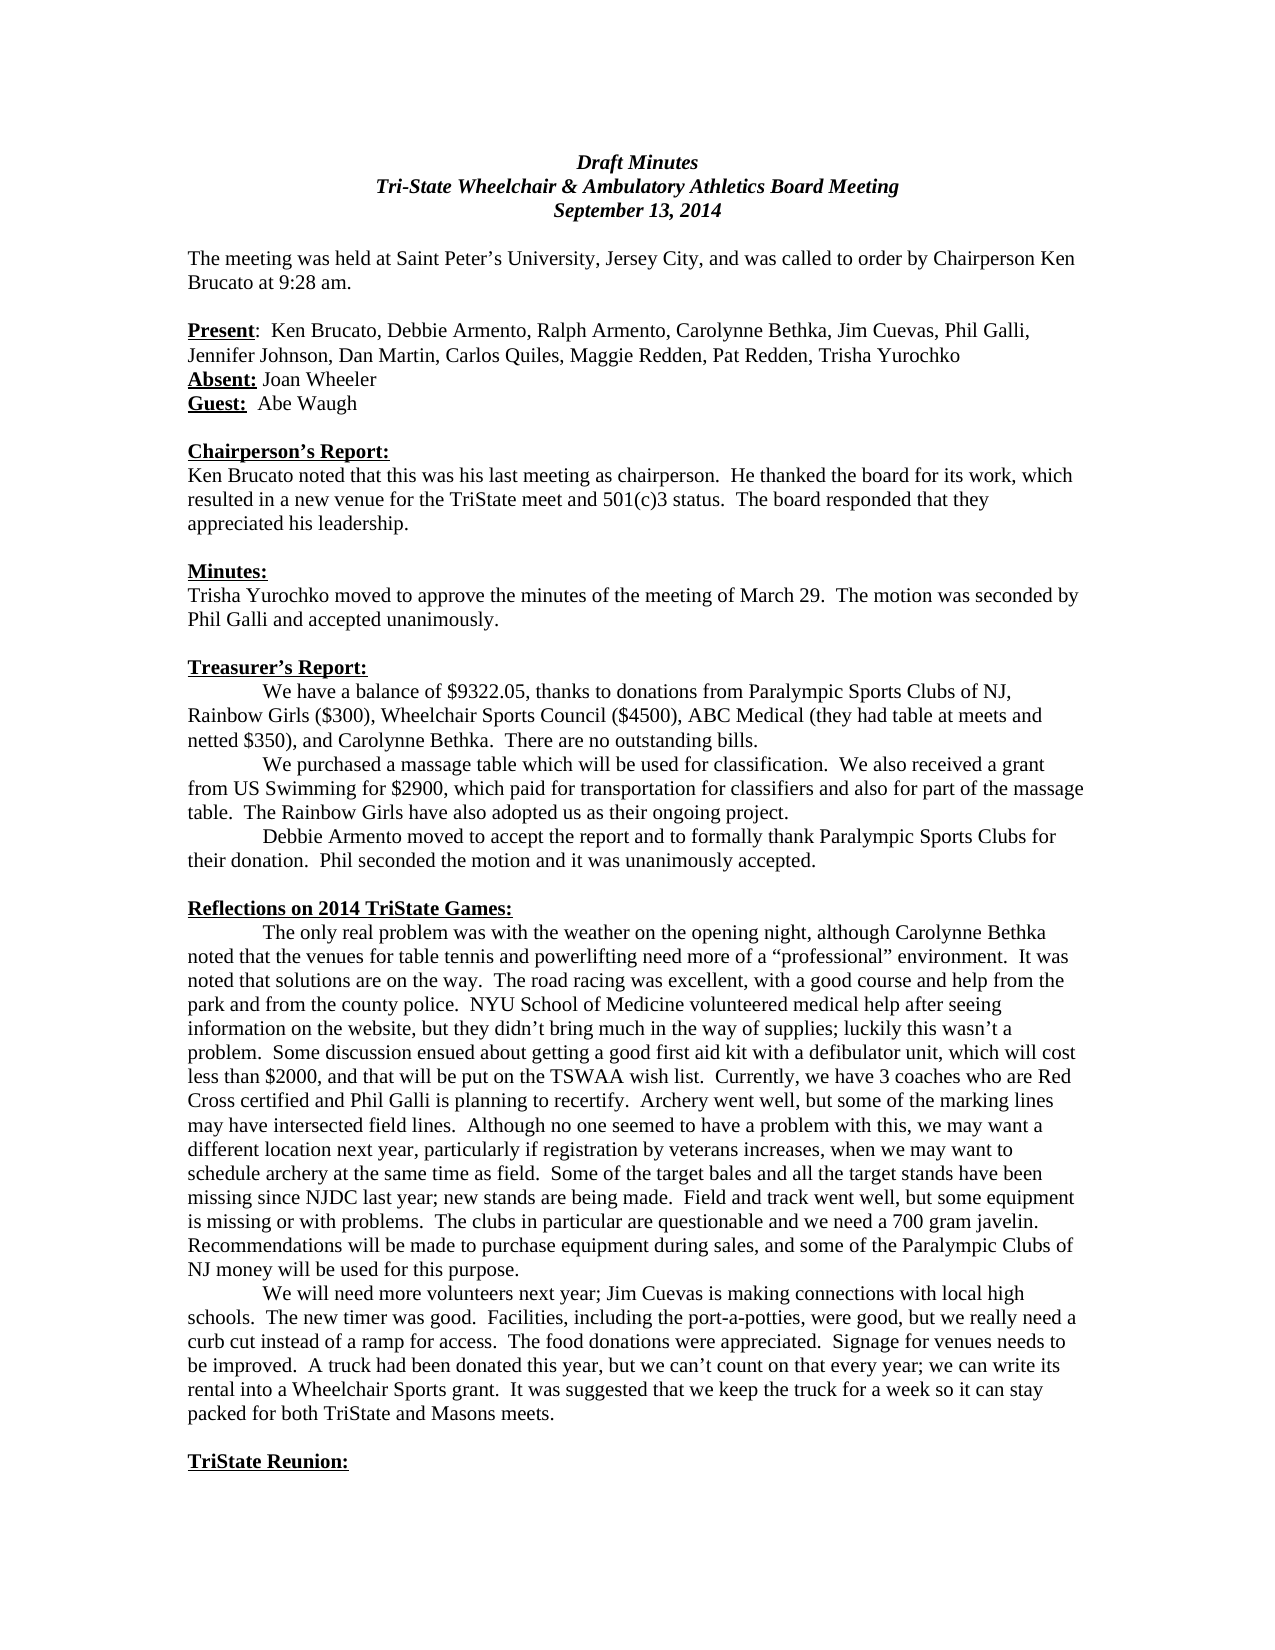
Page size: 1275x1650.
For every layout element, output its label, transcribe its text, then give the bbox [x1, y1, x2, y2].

text Debbie Armento moved to accept the report and to formally thank Paralympic Sports Clubs for their donation. Phil seconded the motion and it was unanimously accepted. [187, 824, 1087, 872]
text Trisha Yurochko moved to approve the minutes of the meeting of March 29. The motion was seconded by Phil Galli and accepted unanimously. [187, 583, 1087, 631]
text Reflections on 2014 TriState Games: [187, 896, 1087, 920]
text Absent: Joan Wheeler [187, 367, 1087, 391]
text TriState Reunion: [187, 1449, 1087, 1473]
text The meeting was held at Saint Peter’s University, Jersey City, and was called to order by Chairperson Ken Brucato at 9:28 am. [187, 246, 1087, 294]
text Present: Ken Brucato, Debbie Armento, Ralph Armento, Carolynne Bethka, Jim Cuevas, Phil Galli, Jennifer Johnson, Dan Martin, Carlos Quiles, Maggie Redden, Pat Redden, Trisha Yurochko [187, 318, 1087, 367]
text September 13, 2014 [187, 198, 1087, 222]
text We will need more volunteers next year; Jim Cuevas is making connections with local high schools. The new timer was good. Facilities, including the port-a-potties, were good, but we really need a curb cut instead of a ramp for access. The food donations were appreciated. Signage for venues needs to be improved. A truck had been donated this year, but we can’t count on that every year; we can write its rental into a Wheelchair Sports grant. It was suggested that we keep the truck for a week so it can stay packed for both TriState and Masons meets. [187, 1281, 1087, 1425]
text We purchased a massage table which will be used for classification. We also received a grant from US Swimming for $2900, which paid for transportation for classifiers and also for part of the massage table. The Rainbow Girls have also adopted us as their ongoing project. [187, 752, 1087, 824]
text Draft Minutes [187, 150, 1087, 174]
text Treasurer’s Report: [187, 655, 1087, 679]
text The only real problem was with the weather on the opening night, although Carolynne Bethka noted that the venues for table tennis and powerlifting need more of a “professional” environment. It was noted that solutions are on the way. The road racing was excellent, with a good course and help from the park and from the county police. NYU School of Medicine volunteered medical help after seeing information on the website, but they didn’t bring much in the way of supplies; luckily this wasn’t a problem. Some discussion ensued about getting a good first aid kit with a defibulator unit, which will cost less than $2000, and that will be put on the TSWAA wish list. Currently, we have 3 coaches who are Red Cross certified and Phil Galli is planning to recertify. Archery went well, but some of the marking lines may have intersected field lines. Although no one seemed to have a problem with this, we may want a different location next year, particularly if registration by veterans increases, when we may want to schedule archery at the same time as field. Some of the target bales and all the target stands have been missing since NJDC last year; new stands are being made. Field and track went well, but some equipment is missing or with problems. The clubs in particular are questionable and we need a 700 gram javelin. Recommendations will be made to purchase equipment during sales, and some of the Paralympic Clubs of NJ money will be used for this purpose. [187, 920, 1087, 1281]
text Guest: Abe Waugh [187, 391, 1087, 415]
text Tri-State Wheelchair & Ambulatory Athletics Board Meeting [187, 174, 1087, 198]
text Minutes: [187, 559, 1087, 583]
text Ken Brucato noted that this was his last meeting as chairperson. He thanked the board for its work, which resulted in a new venue for the TriState meet and 501(c)3 status. The board responded that they appreciated his leadership. [187, 463, 1087, 535]
text We have a balance of $9322.05, thanks to donations from Paralympic Sports Clubs of NJ, Rainbow Girls ($300), Wheelchair Sports Council ($4500), ABC Medical (they had table at meets and netted $350), and Carolynne Bethka. There are no outstanding bills. [187, 679, 1087, 752]
text Chairperson’s Report: [187, 439, 1087, 463]
